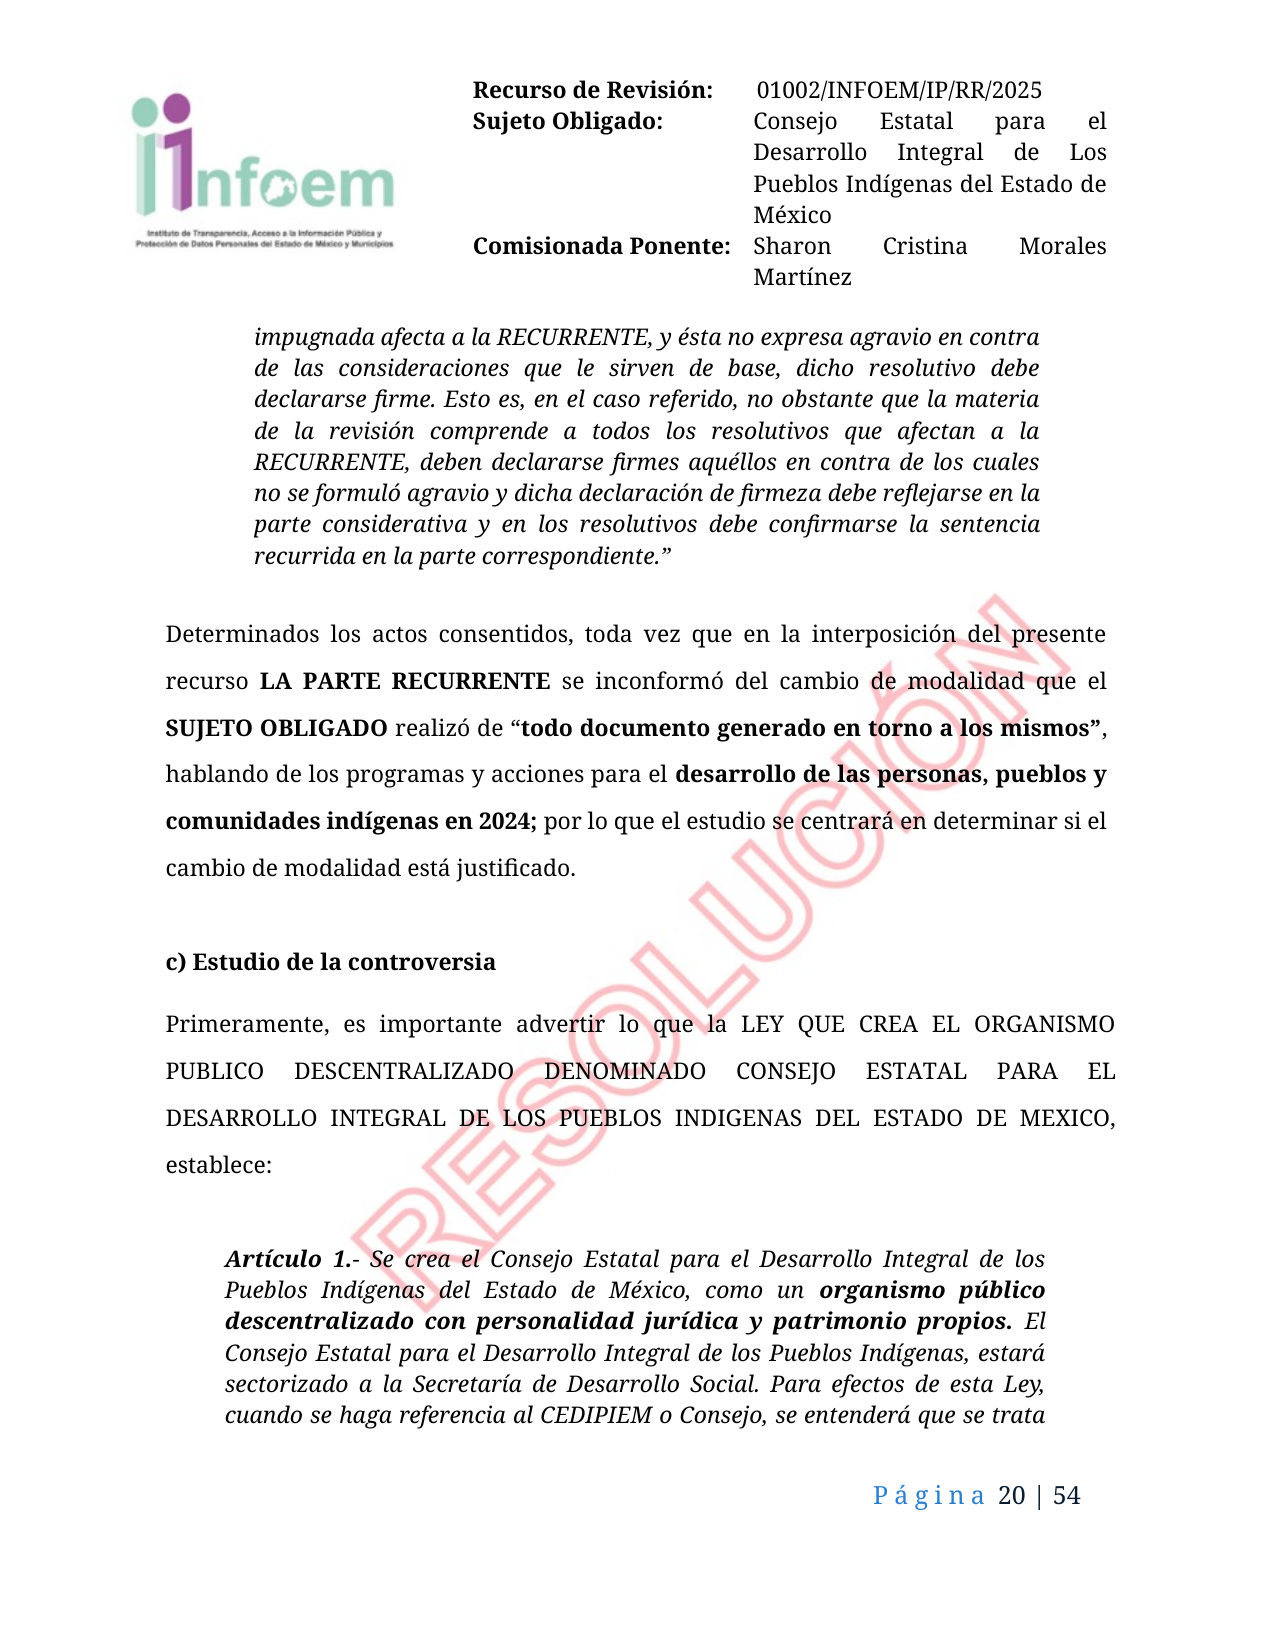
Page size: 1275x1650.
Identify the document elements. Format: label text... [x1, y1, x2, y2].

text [254, 321, 1043, 571]
subtitle c) Estudio de la controversia [165, 946, 1107, 977]
text Determinados los actos consentidos, toda vez que en la interposición del presente recurso LA PARTE RECURRENTE se inconformó del cambio de modalidad que el SUJETO OBLIGADO realizó de “todo documento generado en torno a los mismos”, hablando de los programas y acciones para el desarrollo de las personas, pueblos y comunidades indígenas en 2024; por lo que el estudio se centrará en determinar si el cambio de modalidad está justificado. [165, 618, 1107, 883]
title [224, 1243, 1048, 1430]
text Primeramente, es importante advertir lo que la LEY QUE CREA EL ORGANISMO PUBLICO DESCENTRALIZADO DENOMINADO CONSEJO ESTATAL PARA EL DESARROLLO INTEGRAL DE LOS PUEBLOS INDIGENAS DEL ESTADO DE MEXICO, establece: [165, 1008, 1117, 1180]
picture [2, 28, 1275, 1650]
